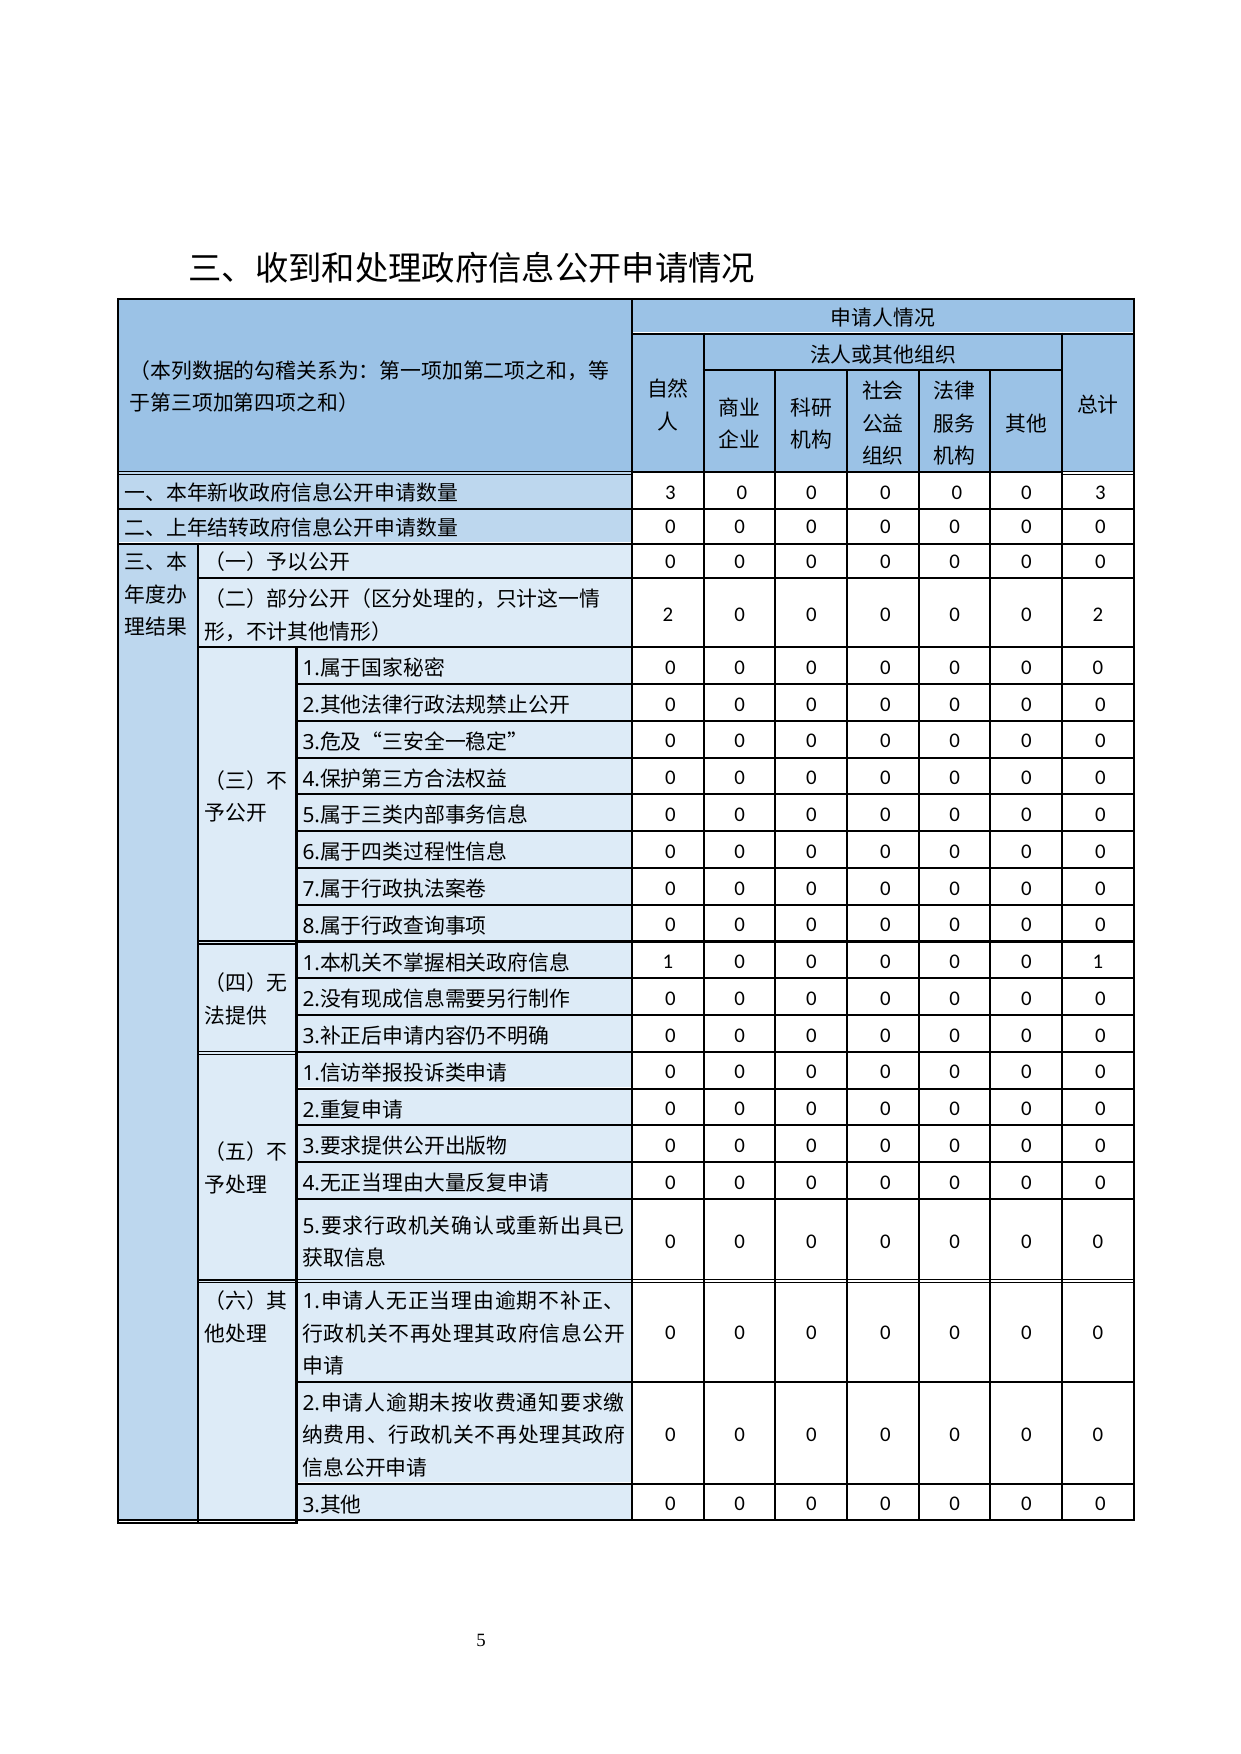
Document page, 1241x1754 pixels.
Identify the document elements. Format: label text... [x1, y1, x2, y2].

table_cell 0 [848, 1126, 918, 1161]
table_cell 自然人 [633, 335, 703, 471]
table_cell 0 [920, 510, 989, 542]
table_cell （二）部分公开（区分处理的，只计这一情形，不计其他情形） [199, 579, 631, 646]
table_cell 0 [920, 722, 989, 757]
table_cell 0 [991, 906, 1061, 940]
table_cell 0 [848, 1053, 918, 1087]
table_cell 0 [991, 869, 1061, 904]
table_cell 0 [991, 1485, 1061, 1519]
table_cell 1.申请人无正当理由逾期不补正、行政机关不再处理其政府信息公开申请 [298, 1283, 631, 1381]
table_cell 0 [991, 1016, 1061, 1051]
table_header （本列数据的勾稽关系为：第一项加第二项之和，等于第三项加第四项之和） [119, 300, 631, 471]
table_cell 3 [633, 473, 703, 508]
table_cell 0 [776, 906, 846, 940]
table_cell 0 [705, 473, 774, 508]
table_header 申请人情况 [633, 300, 1133, 332]
table_cell 0 [920, 1090, 989, 1124]
table_cell 0 [920, 1053, 989, 1087]
table_cell 0 [776, 943, 846, 977]
table_cell 0 [1063, 722, 1133, 757]
table_cell 0 [633, 1283, 703, 1381]
table_cell 0 [1063, 1163, 1133, 1198]
table_cell 0 [776, 1163, 846, 1198]
table_cell 0 [848, 943, 918, 977]
table_cell 2.没有现成信息需要另行制作 [298, 979, 631, 1014]
table_cell 0 [920, 1200, 989, 1279]
table_cell 0 [920, 979, 989, 1014]
table_cell 0 [848, 648, 918, 683]
table_cell 2 [633, 579, 703, 646]
table_cell 0 [705, 722, 774, 757]
table_cell 0 [705, 579, 774, 646]
table_cell 0 [705, 545, 774, 577]
table_cell 0 [991, 1126, 1061, 1161]
table_cell 0 [848, 1200, 918, 1279]
table_cell 2 [1063, 579, 1133, 646]
table_cell 0 [991, 759, 1061, 793]
table_cell 0 [848, 1283, 918, 1381]
table_cell （五）不予处理 [199, 1055, 295, 1279]
table_cell 8.属于行政查询事项 [298, 906, 631, 940]
table_cell 0 [776, 1090, 846, 1124]
table_cell 0 [705, 1053, 774, 1087]
table_cell 0 [705, 1485, 774, 1519]
table_cell 0 [776, 832, 846, 867]
table_cell 3.危及“三安全一稳定” [298, 722, 631, 757]
table_cell 0 [633, 832, 703, 867]
table_cell 0 [705, 1090, 774, 1124]
table_cell 0 [848, 1090, 918, 1124]
table_cell 0 [705, 759, 774, 793]
table_cell 5.要求行政机关确认或重新出具已获取信息 [298, 1200, 631, 1279]
table_cell 总计 [1063, 335, 1133, 471]
table_cell 0 [920, 1016, 989, 1051]
table_cell 0 [848, 545, 918, 577]
table_cell 0 [705, 1016, 774, 1051]
table_cell 0 [705, 943, 774, 977]
table_cell 0 [705, 1126, 774, 1161]
table_cell 0 [848, 869, 918, 904]
table_cell 0 [1063, 1016, 1133, 1051]
table_cell 0 [705, 1163, 774, 1198]
table_cell 4.保护第三方合法权益 [298, 759, 631, 793]
table_cell 三、本年度办理结果 [119, 545, 197, 1519]
table_cell 0 [1063, 979, 1133, 1014]
table_cell 0 [991, 1090, 1061, 1124]
table_cell 0 [1063, 906, 1133, 940]
table_cell 2.其他法律行政法规禁止公开 [298, 685, 631, 720]
table_cell 0 [920, 1163, 989, 1198]
table_cell 0 [848, 473, 918, 508]
table_cell 0 [991, 722, 1061, 757]
table_cell 0 [705, 795, 774, 830]
table_cell 0 [633, 1126, 703, 1161]
table_cell 0 [633, 1163, 703, 1198]
table_cell 0 [633, 648, 703, 683]
table_cell 0 [920, 1383, 989, 1482]
table_cell 0 [1063, 1485, 1133, 1519]
table_cell 0 [991, 1163, 1061, 1198]
table_cell 0 [705, 510, 774, 542]
table_cell 0 [991, 1200, 1061, 1279]
table_cell 0 [633, 1053, 703, 1087]
table_cell （四）无法提供 [199, 945, 295, 1051]
table_cell 0 [920, 906, 989, 940]
table_cell 0 [633, 979, 703, 1014]
table_cell 0 [633, 685, 703, 720]
table_cell 0 [633, 1090, 703, 1124]
table_cell 0 [705, 685, 774, 720]
table_cell 2.重复申请 [298, 1090, 631, 1124]
table_cell 0 [848, 979, 918, 1014]
table_cell 0 [776, 473, 846, 508]
table_cell 0 [776, 759, 846, 793]
table_cell 0 [776, 1016, 846, 1051]
table_cell 0 [776, 1485, 846, 1519]
table_cell 0 [633, 545, 703, 577]
table_cell 0 [991, 832, 1061, 867]
table_cell 0 [705, 1383, 774, 1482]
table_cell 0 [991, 795, 1061, 830]
table_cell （一）予以公开 [199, 545, 631, 577]
table_cell 其他 [991, 371, 1061, 471]
table_cell 0 [848, 722, 918, 757]
table_cell 1.本机关不掌握相关政府信息 [298, 943, 631, 977]
table_cell 3.其他 [298, 1485, 631, 1519]
table_cell 0 [633, 1200, 703, 1279]
table_cell 0 [776, 685, 846, 720]
table_cell 0 [1063, 685, 1133, 720]
table_cell 0 [848, 906, 918, 940]
table_cell 0 [705, 648, 774, 683]
table_cell 0 [848, 579, 918, 646]
table_cell 0 [705, 869, 774, 904]
table_cell 0 [991, 685, 1061, 720]
table_cell 0 [1063, 759, 1133, 793]
table_cell 0 [705, 1283, 774, 1381]
table_cell 5.属于三类内部事务信息 [298, 795, 631, 830]
table_cell 0 [991, 510, 1061, 542]
table_cell 0 [633, 1485, 703, 1519]
table_cell 0 [920, 648, 989, 683]
table_cell 0 [920, 759, 989, 793]
table_cell 0 [848, 832, 918, 867]
table_cell 0 [776, 1383, 846, 1482]
table_cell 0 [776, 1200, 846, 1279]
table_cell 0 [1063, 1126, 1133, 1161]
table_cell 0 [776, 795, 846, 830]
table_cell 0 [848, 510, 918, 542]
table_cell 0 [776, 545, 846, 577]
table_cell 0 [848, 759, 918, 793]
table_cell 0 [991, 979, 1061, 1014]
table_cell 3.补正后申请内容仍不明确 [298, 1016, 631, 1051]
table_cell 0 [991, 943, 1061, 977]
table_cell 7.属于行政执法案卷 [298, 869, 631, 904]
table_cell 社会公益组织 [848, 371, 918, 471]
table_cell 0 [920, 943, 989, 977]
table_cell 0 [776, 1126, 846, 1161]
table_cell 0 [920, 1485, 989, 1519]
table_cell 0 [776, 979, 846, 1014]
table_cell 科研 机构 [776, 371, 846, 471]
table_cell 0 [1063, 545, 1133, 577]
table_cell 1.属于国家秘密 [298, 648, 631, 683]
table_cell 1 [1063, 943, 1133, 977]
table_cell 0 [848, 1383, 918, 1482]
table_cell 0 [776, 579, 846, 646]
table_cell 1.信访举报投诉类申请 [298, 1053, 631, 1087]
table_cell 0 [633, 759, 703, 793]
table_cell 1 [633, 943, 703, 977]
table_cell 一、本年新收政府信息公开申请数量 [119, 475, 631, 508]
table_cell 0 [848, 1016, 918, 1051]
table_cell 法律服务机构 [920, 371, 989, 471]
table_cell 0 [991, 1283, 1061, 1381]
table_cell 0 [920, 473, 989, 508]
table_cell 0 [1063, 1090, 1133, 1124]
table_cell 0 [633, 722, 703, 757]
table_cell 0 [991, 579, 1061, 646]
table_cell 0 [991, 473, 1061, 508]
table_cell 0 [1063, 510, 1133, 542]
table_cell 0 [1063, 648, 1133, 683]
table_cell 0 [991, 648, 1061, 683]
table_cell 3 [1063, 475, 1133, 508]
table_cell 0 [633, 906, 703, 940]
table_cell 0 [920, 545, 989, 577]
list 三、收到和处理政府信息公开申请情况 [165, 233, 1087, 298]
table_cell 0 [705, 906, 774, 940]
table_cell 0 [705, 979, 774, 1014]
table_cell 0 [633, 1016, 703, 1051]
table_cell 0 [1063, 869, 1133, 904]
table_cell 0 [633, 1383, 703, 1482]
table_cell 0 [1063, 795, 1133, 830]
table_cell 0 [776, 1283, 846, 1381]
table_cell 0 [920, 579, 989, 646]
table_cell 0 [920, 685, 989, 720]
table_cell 0 [633, 869, 703, 904]
table_cell （三）不予公开 [199, 648, 295, 940]
table_cell 二、上年结转政府信息公开申请数量 [119, 510, 631, 542]
table_cell 3.要求提供公开出版物 [298, 1126, 631, 1161]
table_cell 2.申请人逾期未按收费通知要求缴纳费用、行政机关不再处理其政府信息公开申请 [298, 1383, 631, 1482]
table_cell 0 [920, 869, 989, 904]
table_cell 0 [705, 1200, 774, 1279]
table_cell 0 [776, 510, 846, 542]
table_cell 0 [633, 510, 703, 542]
table_cell 0 [633, 795, 703, 830]
table_cell 0 [920, 795, 989, 830]
table_cell 0 [1063, 1053, 1133, 1087]
table_cell 0 [848, 1163, 918, 1198]
table_cell 0 [1063, 832, 1133, 867]
table_cell 0 [991, 1383, 1061, 1482]
table_cell 4.无正当理由大量反复申请 [298, 1163, 631, 1198]
table_cell （六）其他处理 [199, 1283, 295, 1519]
table_cell 0 [920, 1126, 989, 1161]
table_cell 0 [1063, 1200, 1133, 1279]
table_cell 0 [705, 832, 774, 867]
table_cell 0 [776, 1053, 846, 1087]
table_cell 0 [920, 832, 989, 867]
table_cell 0 [776, 722, 846, 757]
table_cell 0 [776, 648, 846, 683]
table_cell 0 [1063, 1283, 1133, 1381]
table_cell 0 [991, 1053, 1061, 1087]
table_cell 0 [1063, 1383, 1133, 1482]
table_cell 0 [991, 545, 1061, 577]
table_cell 0 [776, 869, 846, 904]
table_cell 0 [920, 1283, 989, 1381]
table_cell 0 [848, 795, 918, 830]
table_cell 6.属于四类过程性信息 [298, 832, 631, 867]
table_cell 法人或其他组织 [705, 335, 1061, 369]
table_cell 商业 企业 [705, 371, 774, 471]
table_cell 0 [848, 685, 918, 720]
table_cell 0 [848, 1485, 918, 1519]
